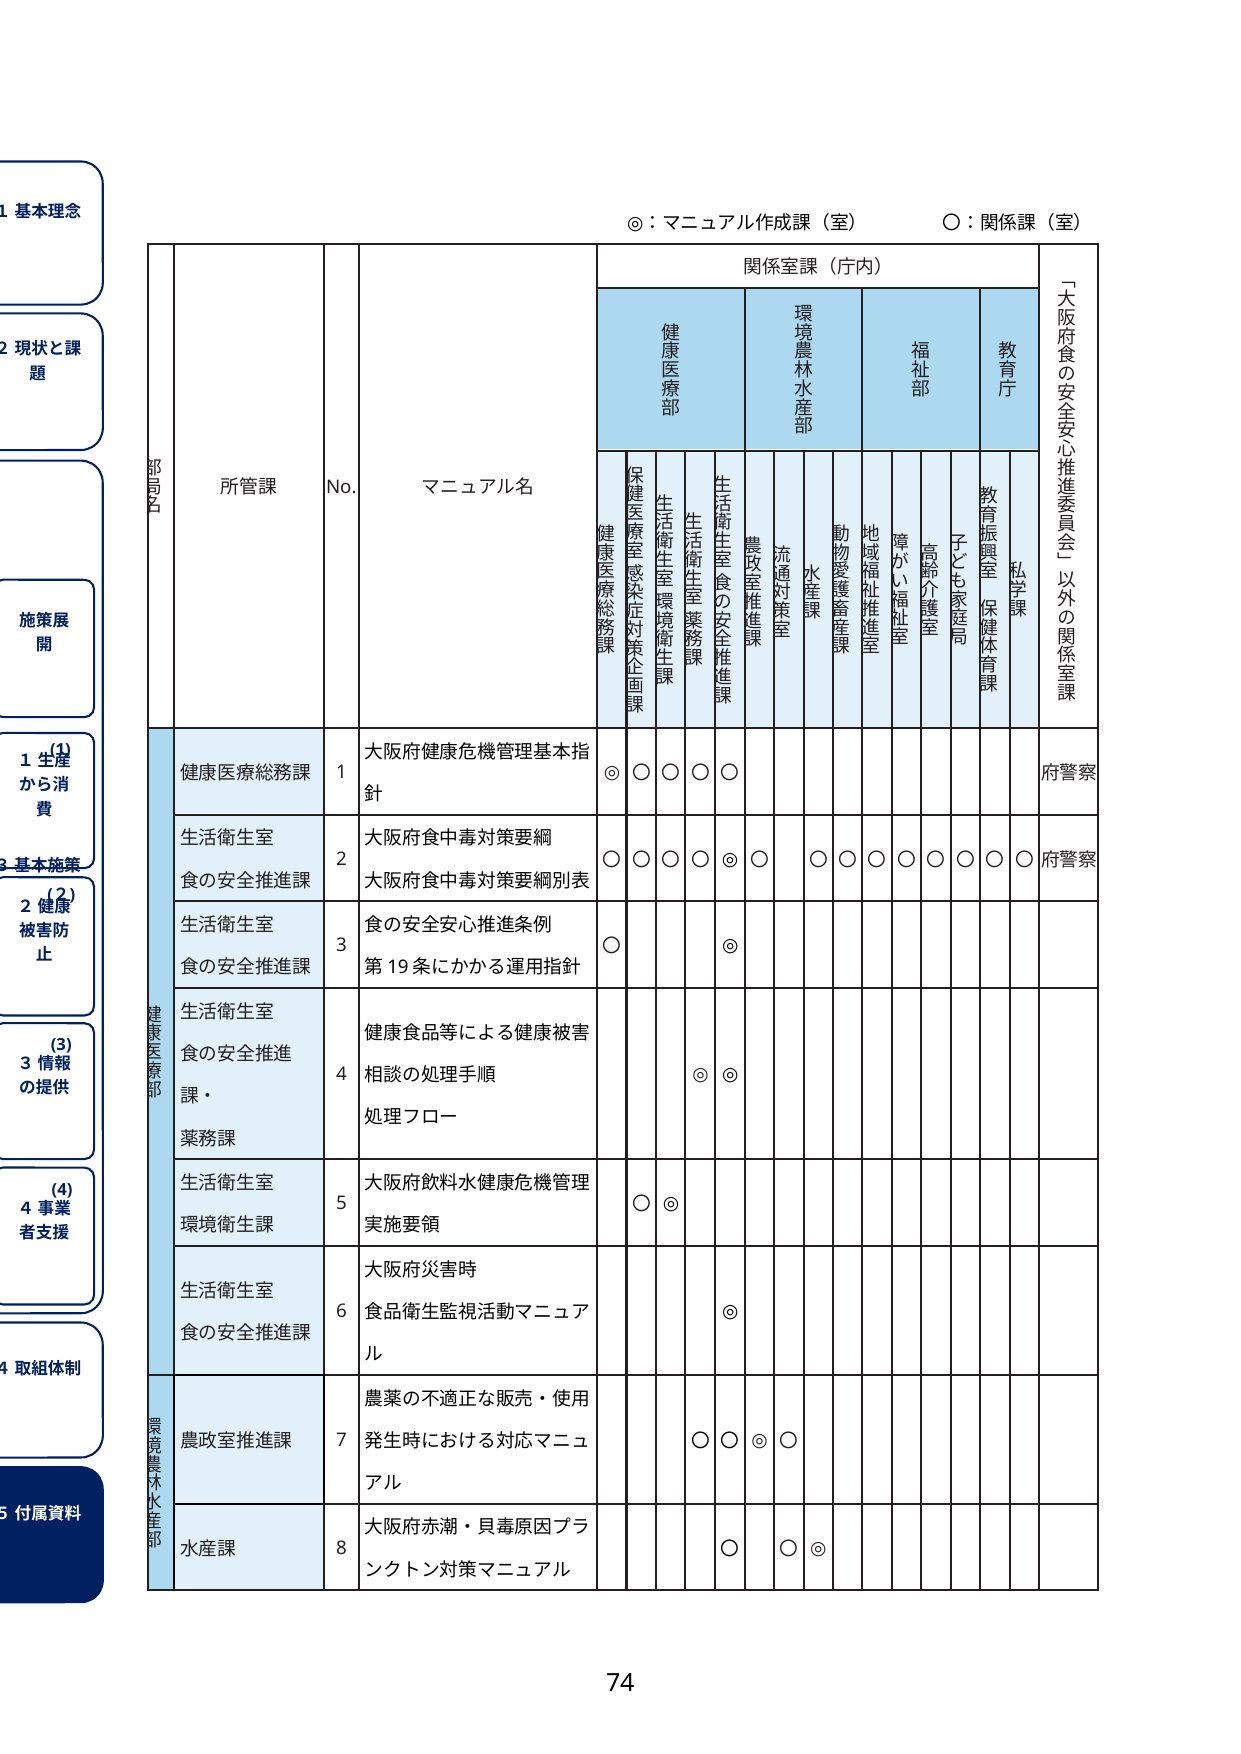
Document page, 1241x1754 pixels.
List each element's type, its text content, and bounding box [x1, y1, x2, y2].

table_cell [952, 1376, 979, 1503]
table_cell [598, 1505, 625, 1589]
table_cell [1040, 1505, 1097, 1589]
table_cell 生活衛生室 食の安全推進課・ 薬務課 [175, 989, 323, 1158]
table_cell [952, 1247, 979, 1374]
table_cell [863, 989, 891, 1158]
table_cell 農薬の不適正な販売・使用発生時における対応マニュアル [360, 1376, 596, 1503]
table_cell 大阪府災害時 食品衛生監視活動マニュアル [360, 1247, 596, 1374]
table_cell [746, 902, 773, 987]
table_cell [863, 902, 891, 987]
table_cell [922, 1505, 950, 1589]
table_cell 〇 [981, 816, 1009, 900]
table_cell [746, 1505, 773, 1589]
table_cell ◎ [686, 989, 714, 1158]
table_cell [981, 902, 1009, 987]
table_cell 大阪府健康危機管理基本指針 [360, 729, 596, 813]
table_cell 〇 [716, 729, 744, 813]
table_cell 大阪府食中毒対策要綱 大阪府食中毒対策要綱別表 [360, 816, 596, 900]
table_cell [922, 902, 950, 987]
table_cell [775, 1247, 803, 1374]
table_cell 〇 [775, 1505, 803, 1589]
table_cell 〇 [922, 816, 950, 900]
table_cell 健康医療総務課 [598, 452, 625, 727]
table_cell 8 [325, 1505, 358, 1589]
table_cell [834, 989, 861, 1158]
table_cell [922, 989, 950, 1158]
table_cell 健康食品等による健康被害相談の処理手順 処理フロー [360, 989, 596, 1158]
table_cell ◎ [716, 816, 744, 900]
table_cell [922, 1160, 950, 1245]
table_cell 〇 [628, 729, 655, 813]
table_cell 4 [325, 989, 358, 1158]
table_cell ◎ [598, 729, 625, 813]
table_cell 〇 [686, 816, 714, 900]
table_cell 〇 [805, 816, 832, 900]
table_cell 府警察 [1040, 729, 1097, 813]
table_cell [922, 729, 950, 813]
table_cell 〇 [716, 1376, 744, 1503]
table_cell 〇 [628, 816, 655, 900]
table_cell 大阪府飲料水健康危機管理実施要領 [360, 1160, 596, 1245]
table_cell 府警察 [1040, 816, 1097, 900]
table_cell 〇 [598, 902, 625, 987]
table_cell ◎ [657, 1160, 684, 1245]
table_cell 高齢介護室 [922, 452, 950, 727]
table_cell 〇 [1011, 816, 1038, 900]
table_cell 生活衛生室 薬務課 [686, 452, 714, 727]
table_cell [686, 1160, 714, 1245]
table_cell [775, 989, 803, 1158]
table_cell 環境農林水産部 [746, 289, 861, 449]
table_cell 動物愛護畜産課 [834, 452, 861, 727]
table_cell [863, 729, 891, 813]
table_cell [805, 729, 832, 813]
table_cell [686, 1505, 714, 1589]
table_cell [746, 1160, 773, 1245]
table_cell [628, 1376, 655, 1503]
table_cell [952, 1160, 979, 1245]
table_cell [893, 1247, 920, 1374]
table_cell [834, 1160, 861, 1245]
table_cell 〇 [834, 816, 861, 900]
table_cell [863, 1376, 891, 1503]
table_cell 〇 [657, 729, 684, 813]
table_cell [863, 1247, 891, 1374]
table_cell 子ども家庭局 [952, 452, 979, 727]
table_cell [1011, 989, 1038, 1158]
table_cell [893, 989, 920, 1158]
table_cell 1 [325, 729, 358, 813]
table_cell [922, 1247, 950, 1374]
table_cell [1040, 989, 1097, 1158]
table_cell [952, 989, 979, 1158]
table_header 関係室課（庁内） [598, 245, 1038, 287]
table_cell [1011, 902, 1038, 987]
table_cell [716, 1160, 744, 1245]
table_cell 〇 [863, 816, 891, 900]
table_cell [952, 902, 979, 987]
table_cell [805, 902, 832, 987]
table_cell [686, 1247, 714, 1374]
table_cell [686, 902, 714, 987]
table_header 「大阪府食の安全安心推進委員会」以外の関係室課 [1040, 245, 1097, 727]
table_cell [657, 989, 684, 1158]
table_cell [952, 1505, 979, 1589]
table_cell 水産課 [805, 452, 832, 727]
table_cell [1040, 1247, 1097, 1374]
table_cell [893, 902, 920, 987]
table_cell [1011, 1247, 1038, 1374]
table_cell [628, 1247, 655, 1374]
table_cell 地域福祉推進室 [863, 452, 891, 727]
table_cell [657, 1376, 684, 1503]
table_header No. [325, 245, 358, 727]
table_cell 福祉部 [863, 289, 979, 449]
table_cell [981, 1376, 1009, 1503]
table_cell 生活衛生室 環境衛生課 [175, 1160, 323, 1245]
table_cell 生活衛生室 環境衛生課 [657, 452, 684, 727]
table_cell [598, 1376, 625, 1503]
table_cell 〇 [746, 816, 773, 900]
table_cell ◎ [805, 1505, 832, 1589]
table_cell [863, 1160, 891, 1245]
table_cell 私学課 [1011, 452, 1038, 727]
table_header 所管課 [175, 245, 323, 727]
table_cell [834, 1505, 861, 1589]
table_header マニュアル名 [360, 245, 596, 727]
table_cell 5 [325, 1160, 358, 1245]
table_cell [981, 1160, 1009, 1245]
table_cell [805, 989, 832, 1158]
table_cell [628, 989, 655, 1158]
table_cell ◎ [716, 1247, 744, 1374]
table_cell 食の安全安心推進条例 第19条にかかる運用指針 [360, 902, 596, 987]
table_cell 〇 [628, 1160, 655, 1245]
table_cell 障がい福祉室 [893, 452, 920, 727]
table_cell [1011, 1505, 1038, 1589]
table_cell [805, 1376, 832, 1503]
table_cell [981, 1247, 1009, 1374]
table_cell 大阪府赤潮・貝毒原因プランクトン対策マニュアル [360, 1505, 596, 1589]
table_cell [981, 729, 1009, 813]
table_cell [893, 1505, 920, 1589]
table_cell 〇 [657, 816, 684, 900]
table_cell 6 [325, 1247, 358, 1374]
table_cell 教育振興室 保健体育課 [981, 452, 1009, 727]
table_cell [834, 729, 861, 813]
table_cell 生活衛生室 食の安全推進課 [716, 452, 744, 727]
table_cell 〇 [686, 729, 714, 813]
table_cell 〇 [716, 1505, 744, 1589]
table_cell [805, 1247, 832, 1374]
table_cell [952, 729, 979, 813]
table_cell [598, 1160, 625, 1245]
table_cell 生活衛生室 食の安全推進課 [175, 816, 323, 900]
table_cell 健康医療総務課 [175, 729, 323, 813]
table_cell 水産課 [175, 1505, 323, 1589]
table_cell [834, 1247, 861, 1374]
table_cell [1011, 1376, 1038, 1503]
table_cell [922, 1376, 950, 1503]
table_cell 健康医療部 [149, 729, 173, 1374]
table_cell 〇 [893, 816, 920, 900]
table_cell [628, 1505, 655, 1589]
table_cell [598, 989, 625, 1158]
table_cell 7 [325, 1376, 358, 1503]
table_cell [775, 902, 803, 987]
table_cell [775, 816, 803, 900]
table_header 部局名 [149, 245, 173, 727]
table_cell 流通対策室 [775, 452, 803, 727]
table_cell 〇 [775, 1376, 803, 1503]
table_cell [1011, 729, 1038, 813]
table_cell [893, 1160, 920, 1245]
table_cell 保健医療室 感染症対策企画課 [628, 452, 655, 727]
table_cell [628, 902, 655, 987]
table_cell [1040, 902, 1097, 987]
table_cell [746, 729, 773, 813]
table_cell [598, 1247, 625, 1374]
table_cell [746, 1247, 773, 1374]
table_cell [657, 902, 684, 987]
text ◎：マニュアル作成課（室） 〇：関係課（室） [148, 200, 1092, 243]
table_cell [746, 989, 773, 1158]
table_cell 環境農林水産部 [149, 1376, 173, 1589]
table_cell [775, 1160, 803, 1245]
table_cell [805, 1160, 832, 1245]
table_cell 2 [325, 816, 358, 900]
table_cell [893, 729, 920, 813]
table_cell [1040, 1376, 1097, 1503]
table_cell [981, 1505, 1009, 1589]
table_cell 農政室推進課 [175, 1376, 323, 1503]
table_cell 生活衛生室 食の安全推進課 [175, 1247, 323, 1374]
table_cell 生活衛生室 食の安全推進課 [175, 902, 323, 987]
table_cell 教育庁 [981, 289, 1038, 449]
table_cell [834, 902, 861, 987]
table_cell ◎ [746, 1376, 773, 1503]
table_cell ◎ [716, 989, 744, 1158]
table_cell [893, 1376, 920, 1503]
table_cell [775, 729, 803, 813]
table_cell [657, 1505, 684, 1589]
table_cell [863, 1505, 891, 1589]
table_cell 〇 [952, 816, 979, 900]
table_cell [834, 1376, 861, 1503]
table_cell [657, 1247, 684, 1374]
table_cell 健康医療部 [598, 289, 744, 449]
table_cell 〇 [686, 1376, 714, 1503]
table_cell [1011, 1160, 1038, 1245]
table_cell 農政室推進課 [746, 452, 773, 727]
table_cell 3 [325, 902, 358, 987]
table_cell [1040, 1160, 1097, 1245]
table_cell ◎ [716, 902, 744, 987]
table_cell 〇 [598, 816, 625, 900]
table_cell [981, 989, 1009, 1158]
